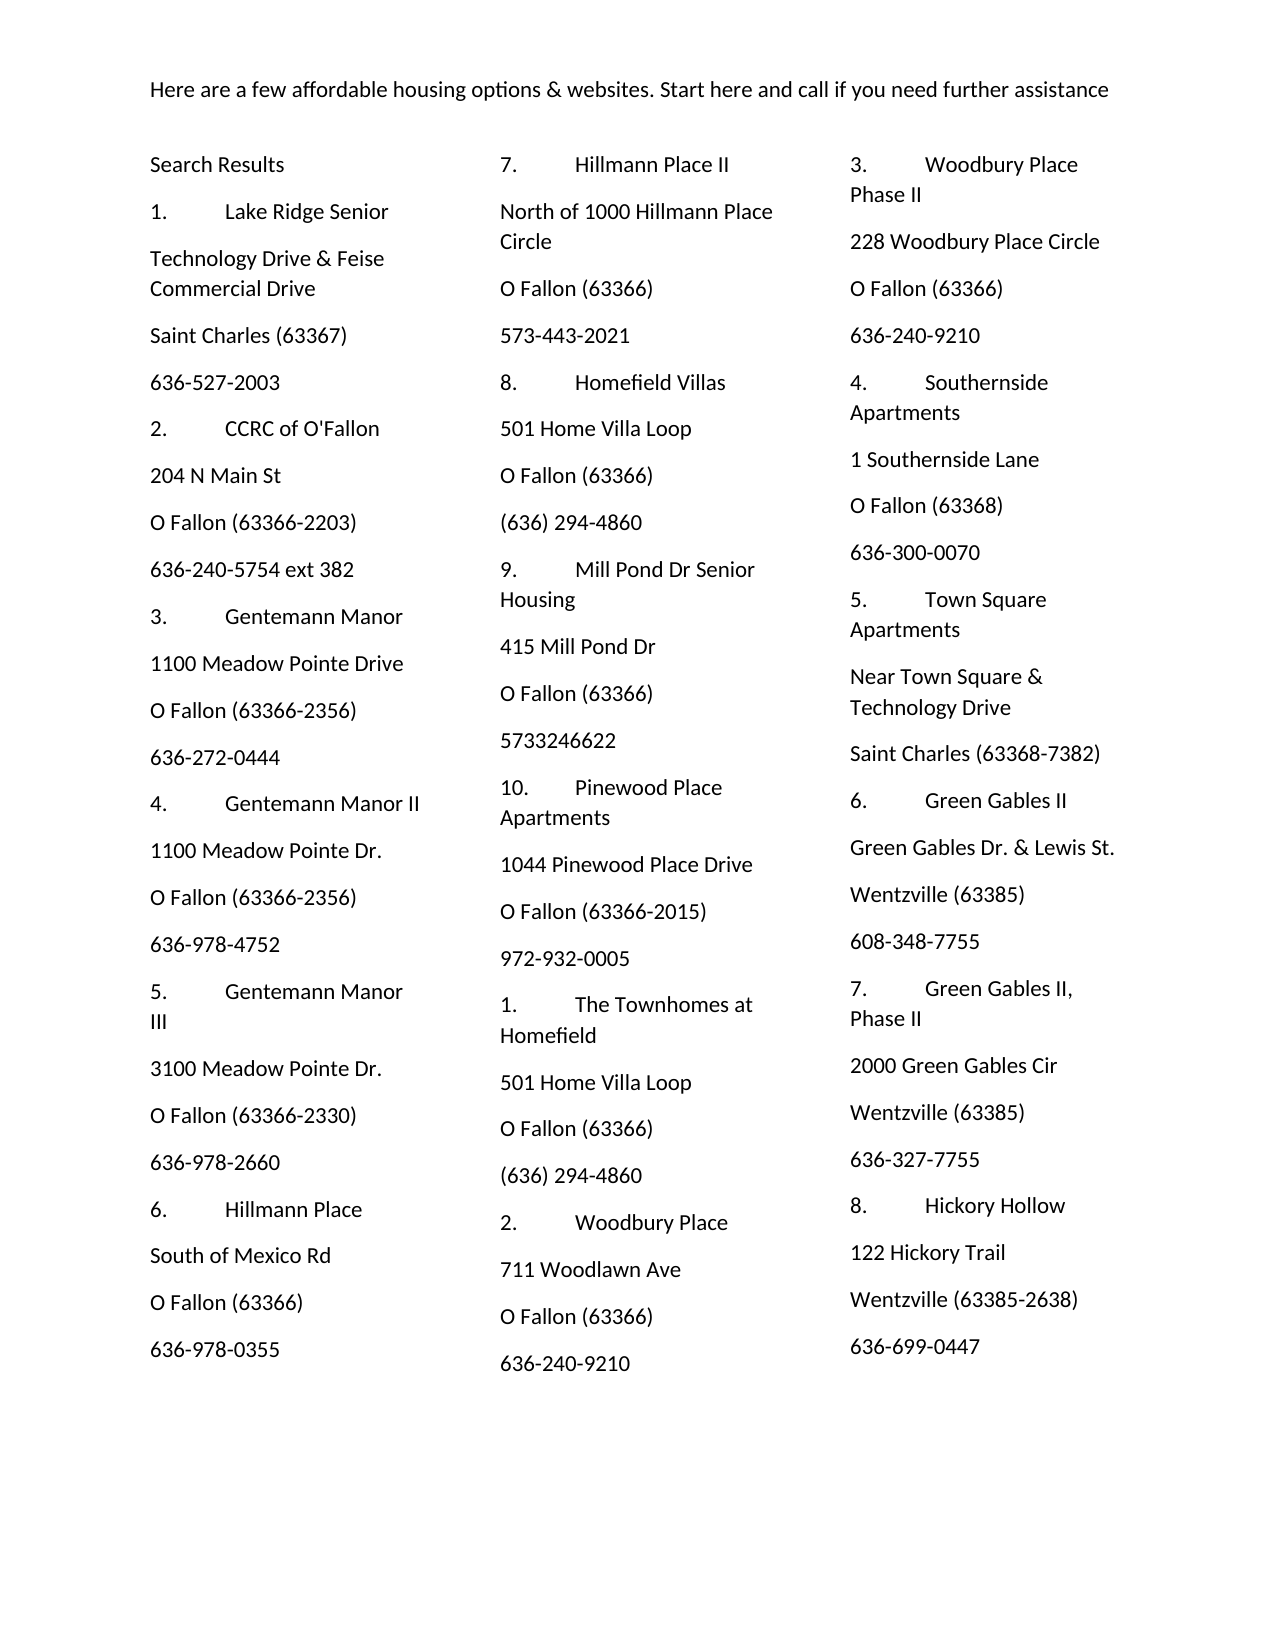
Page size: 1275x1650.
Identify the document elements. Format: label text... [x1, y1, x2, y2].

text Wentzville (63385) [850, 1098, 1125, 1126]
text O Fallon (63366) [500, 1114, 775, 1143]
text Technology Drive & Feise Commercial Drive [150, 244, 425, 302]
text 636-699-0447 [850, 1332, 1125, 1360]
text 5. Gentemann Manor III [150, 977, 425, 1035]
text 4. Southernside Apartments [850, 368, 1125, 426]
text 415 Mill Pond Dr [500, 632, 775, 660]
text 636-527-2003 [150, 368, 425, 396]
text O Fallon (63368) [850, 492, 1125, 520]
text 1 Southernside Lane [850, 445, 1125, 473]
text North of 1000 Hillmann Place Circle [500, 197, 775, 255]
text Saint Charles (63367) [150, 321, 425, 349]
text 501 Home Villa Loop [500, 414, 775, 443]
text 122 Hickory Trail [850, 1238, 1125, 1267]
text O Fallon (63366-2015) [500, 897, 775, 925]
text 573-443-2021 [500, 321, 775, 349]
text Wentzville (63385) [850, 880, 1125, 908]
text Near Town Square & Technology Drive [850, 662, 1125, 721]
text 228 Woodbury Place Circle [850, 227, 1125, 255]
text 608-348-7755 [850, 927, 1125, 955]
text 636-240-9210 [850, 321, 1125, 349]
text 2. CCRC of O'Fallon [150, 414, 425, 443]
text 1100 Meadow Pointe Drive [150, 649, 425, 677]
text 2. Woodbury Place [500, 1208, 775, 1236]
text 1044 Pinewood Place Drive [500, 850, 775, 878]
text 4. Gentemann Manor II [150, 789, 425, 818]
text 8. Homefield Villas [500, 368, 775, 396]
text 636-978-2660 [150, 1148, 425, 1176]
text O Fallon (63366) [500, 679, 775, 707]
text 7. Green Gables II, Phase II [850, 974, 1125, 1032]
text 8. Hickory Hollow [850, 1192, 1125, 1220]
text 7. Hillmann Place II [500, 150, 775, 178]
text O Fallon (63366) [850, 274, 1125, 302]
text 636-240-9210 [500, 1349, 775, 1377]
text 636-978-0355 [150, 1335, 425, 1363]
text 204 N Main St [150, 461, 425, 489]
text O Fallon (63366-2356) [150, 696, 425, 724]
text Saint Charles (63368-7382) [850, 739, 1125, 768]
text Wentzville (63385-2638) [850, 1285, 1125, 1313]
text O Fallon (63366) [500, 461, 775, 489]
text 6. Green Gables II [850, 786, 1125, 814]
text 5. Town Square Apartments [850, 585, 1125, 644]
text O Fallon (63366) [500, 1302, 775, 1330]
text 2000 Green Gables Cir [850, 1051, 1125, 1079]
text 5733246622 [500, 726, 775, 754]
text 10. Pinewood Place Apartments [500, 773, 775, 831]
text 972-932-0005 [500, 944, 775, 972]
text 3. Woodbury Place Phase II [850, 150, 1125, 208]
text 636-978-4752 [150, 930, 425, 958]
text 501 Home Villa Loop [500, 1068, 775, 1096]
text 1. The Townhomes at Homefield [500, 991, 775, 1049]
text O Fallon (63366-2356) [150, 883, 425, 911]
text O Fallon (63366) [500, 274, 775, 302]
text 9. Mill Pond Dr Senior Housing [500, 555, 775, 613]
text 711 Woodlawn Ave [500, 1255, 775, 1283]
text 6. Hillmann Place [150, 1195, 425, 1223]
text O Fallon (63366) [150, 1288, 425, 1317]
text Green Gables Dr. & Lewis St. [850, 833, 1125, 861]
text South of Mexico Rd [150, 1242, 425, 1270]
text 636-272-0444 [150, 743, 425, 771]
text 636-300-0070 [850, 538, 1125, 567]
text O Fallon (63366-2330) [150, 1101, 425, 1129]
text 3. Gentemann Manor [150, 602, 425, 630]
text 1. Lake Ridge Senior [150, 197, 425, 225]
text (636) 294-4860 [500, 508, 775, 536]
text Search Results [150, 150, 425, 178]
text (636) 294-4860 [500, 1161, 775, 1189]
text 636-240-5754 ext 382 [150, 555, 425, 583]
text O Fallon (63366-2203) [150, 508, 425, 536]
text 3100 Meadow Pointe Dr. [150, 1054, 425, 1082]
text 636-327-7755 [850, 1145, 1125, 1173]
text 1100 Meadow Pointe Dr. [150, 836, 425, 864]
